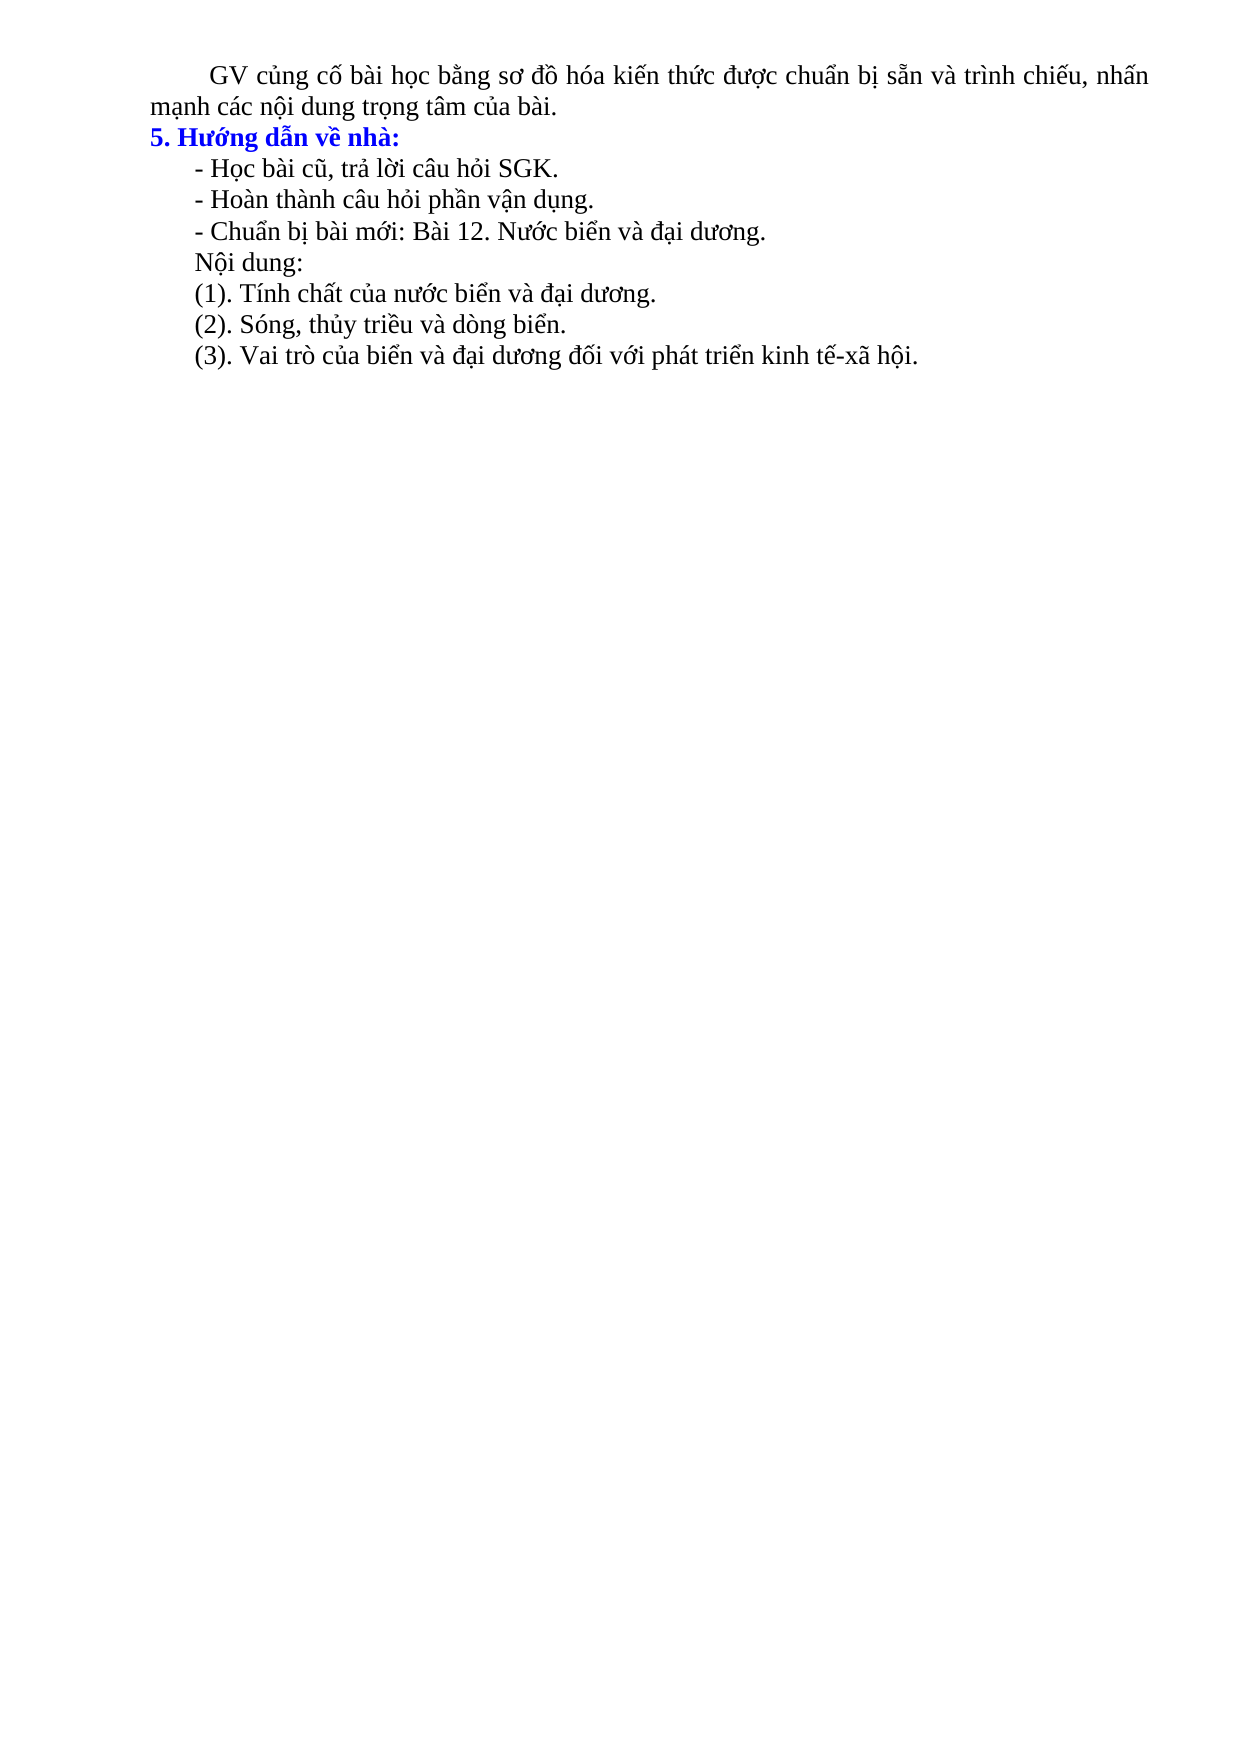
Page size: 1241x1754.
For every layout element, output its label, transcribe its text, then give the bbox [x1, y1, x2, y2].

text (3). Vai trò của biển và đại dương đối với phát triển kinh tế-xã hội. [150, 339, 1151, 371]
text (2). Sóng, thủy triều và dòng biển. [150, 308, 1151, 339]
text GV củng cố bài học bằng sơ đồ hóa kiến thức được chuẩn bị sẵn và trình chiếu, nhấn mạnh các nội dung trọng tâm của bài. [150, 59, 1151, 121]
text - Học bài cũ, trả lời câu hỏi SGK. [150, 152, 1151, 184]
text - Hoàn thành câu hỏi phần vận dụng. [150, 184, 1151, 215]
text - Chuẩn bị bài mới: Bài 12. Nước biển và đại dương. [150, 215, 1151, 246]
text Nội dung: [150, 246, 1151, 277]
text 5. Hướng dẫn về nhà: [150, 121, 1151, 152]
text (1). Tính chất của nước biển và đại dương. [150, 277, 1151, 308]
